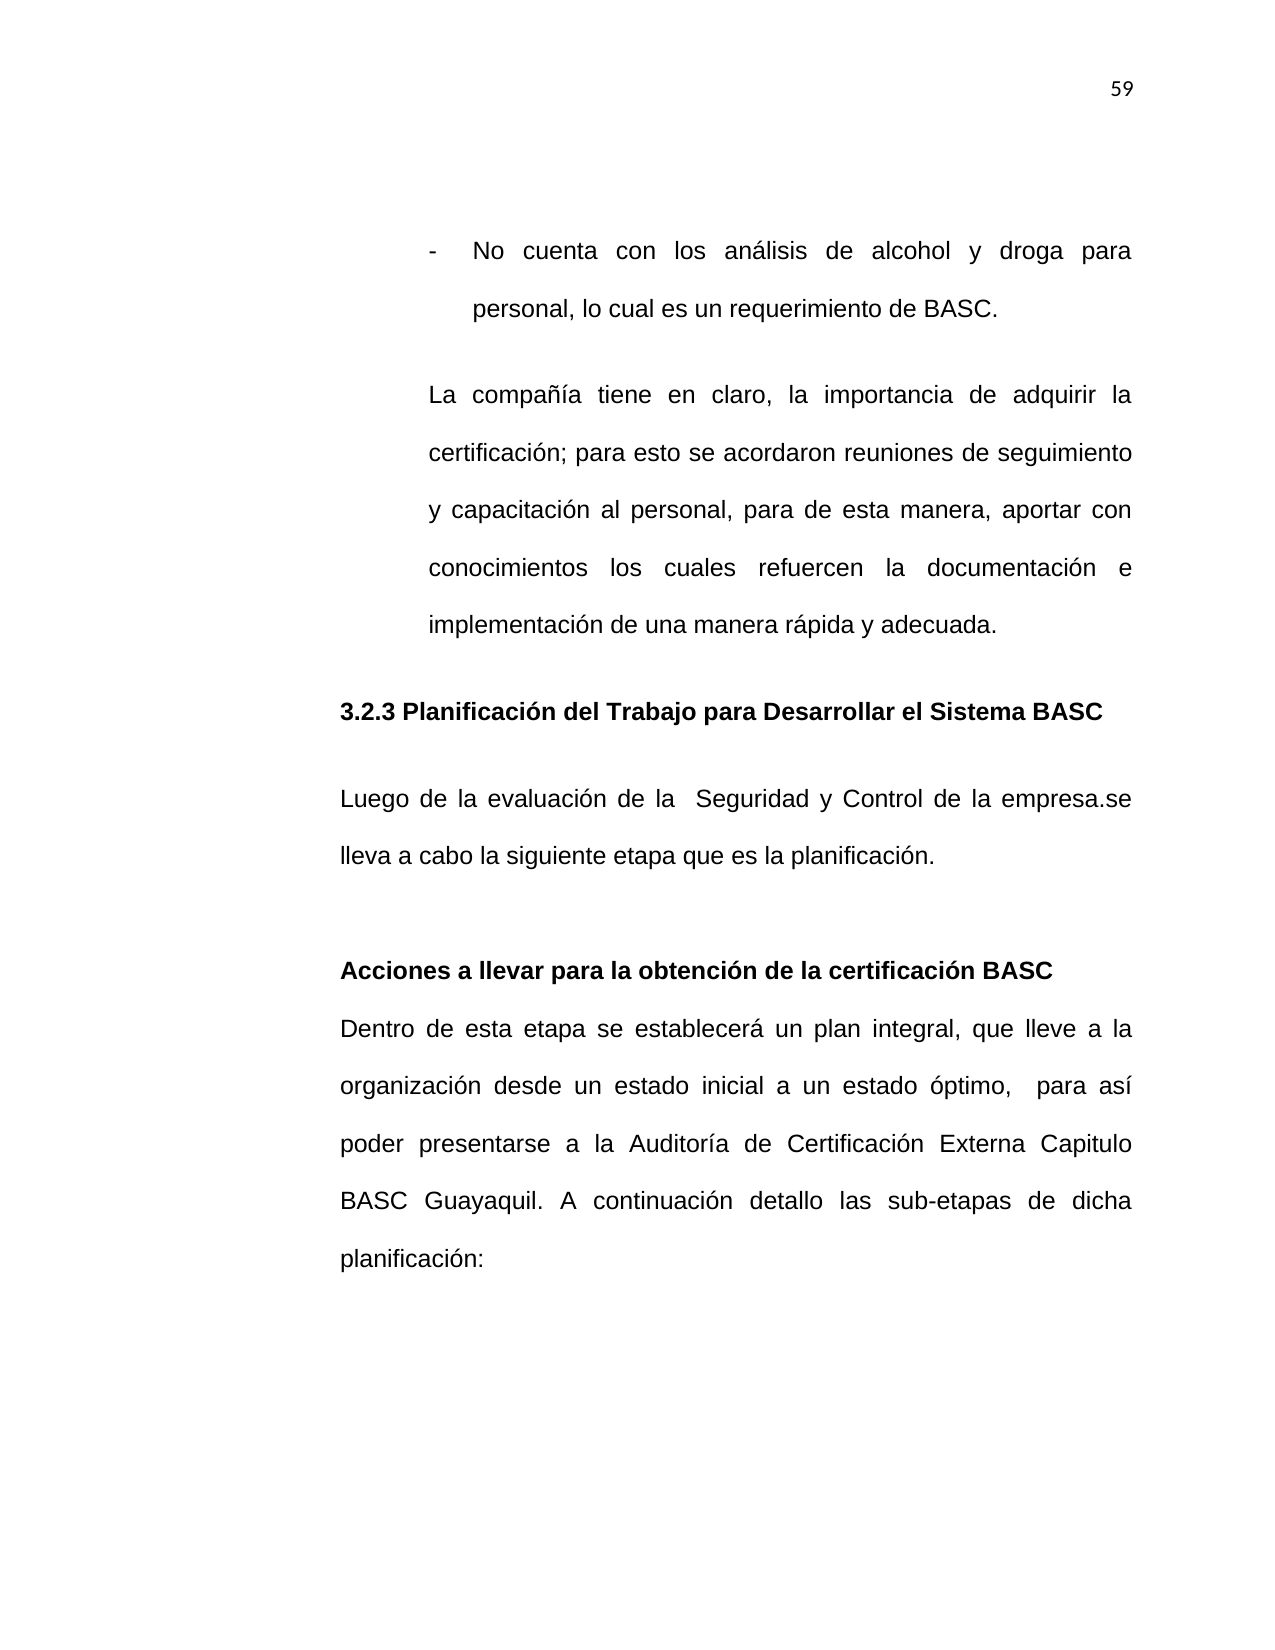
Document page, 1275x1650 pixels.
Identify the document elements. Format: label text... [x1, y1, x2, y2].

list No cuenta con los análisis de alcohol y droga para personal, lo cual es un requerimiento de BASC. [428, 236, 1133, 322]
text 3.2.3 Planificación del Trabajo para Desarrollar el Sistema BASC [340, 697, 1133, 726]
list Dentro de esta etapa se establecerá un plan integral, que lleve a la organización desde un estado inicial a un estado óptimo, para así poder presentarse a la Auditoría de Certificación Externa Capitulo BASC Guayaquil. A continuación detallo las sub-etapas de dicha planificación: [340, 1014, 1133, 1272]
text La compañía tiene en claro, la importancia de adquirir la certificación; para esto se acordaron reuniones de seguimiento y capacitación al personal, para de esta manera, aportar con conocimientos los cuales refuercen la documentación e implementación de una manera rápida y adecuada. [428, 380, 1133, 639]
list Luego de la evaluación de la Seguridad y Control de la empresa.se lleva a cabo la siguiente etapa que es la planificación. [340, 784, 1133, 870]
list Acciones a llevar para la obtención de la certificación BASC [340, 956, 1133, 985]
